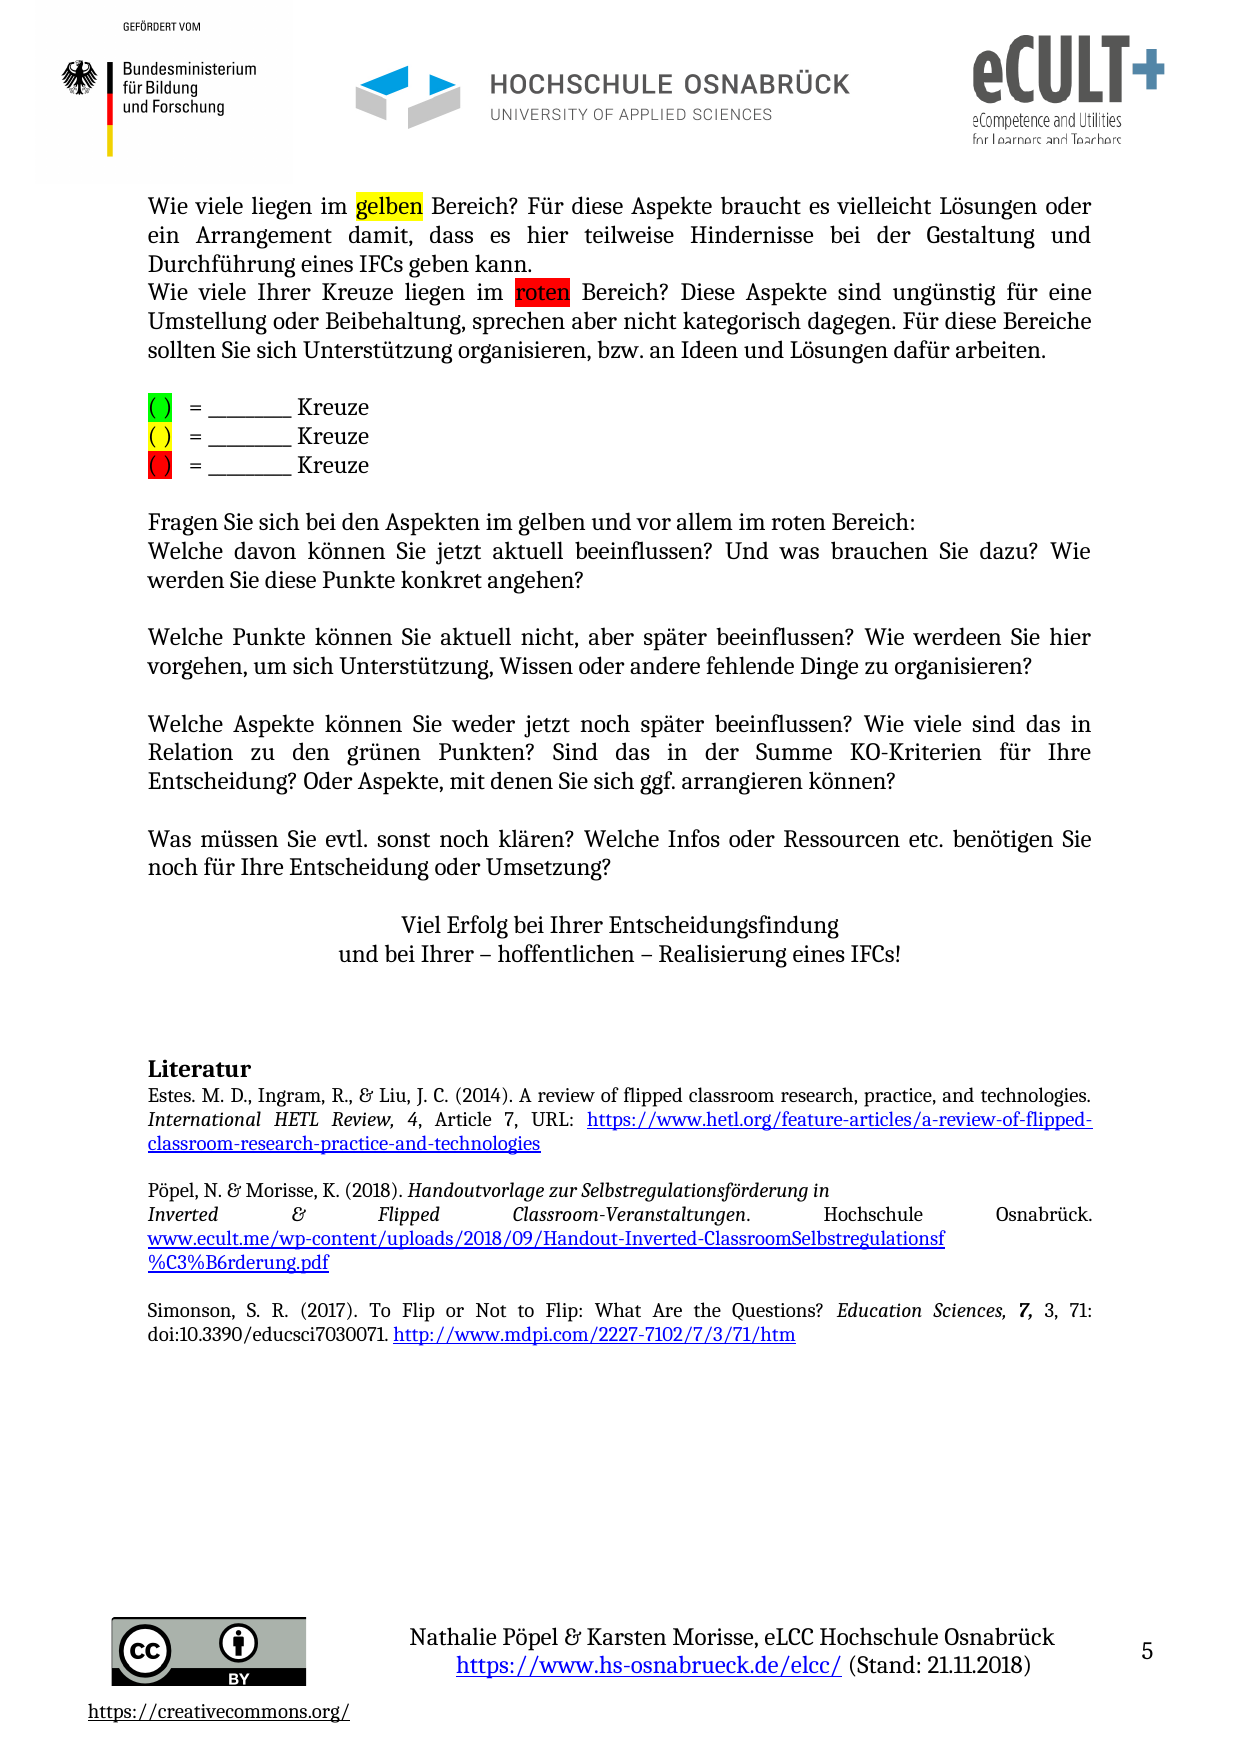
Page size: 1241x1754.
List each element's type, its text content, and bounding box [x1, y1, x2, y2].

text Welche Punkte können Sie aktuell nicht, aber später beeinflussen? Wie werdeen Sie hier vorgehen, um sich Unterstützung, Wissen oder andere fehlende Dinge zu organisieren? [148, 623, 1093, 681]
text ( ) = _________ Kreuze [172, 451, 1093, 479]
text Estes. M. D., Ingram, R., & Liu, J. C. (2014). A review of flipped classroom research, practice, and technologies. International HETL Review, 4, Article 7, URL: https://www.hetl.org/feature-articles/a-review-of-flipped-classroom-research-practice-and-technologies [148, 1083, 1093, 1155]
picture [35, 0, 294, 184]
text ( ) = _________ Kreuze [172, 393, 1093, 422]
text ( ) = _________ Kreuze [172, 422, 1093, 451]
text Viel Erfolg bei Ihrer Entscheidungsfindung [148, 911, 1093, 939]
text und bei Ihrer – hoffentlichen – Realisierung eines IFCs! [148, 939, 1093, 968]
text Literatur [148, 1054, 1093, 1083]
text Inverted & Flipped Classroom-Veranstaltungen. Hochschule Osnabrück. www.ecult.me/wp-content/uploads/2018/09/Handout-Inverted-ClassroomSelbstregulationsf%C3%B6rderung.pdf [148, 1203, 1093, 1275]
text Fragen Sie sich bei den Aspekten im gelben und vor allem im roten Bereich: [148, 508, 1093, 537]
text Simonson, S. R. (2017). To Flip or Not to Flip: What Are the Questions? Education Sciences, 7, 3, 71: doi:10.3390/educsci7030071. http://www.mdpi.com/2227-7102/7/3/71/htm [148, 1299, 1093, 1347]
text Was müssen Sie evtl. sonst noch klären? Welche Infos oder Ressourcen etc. benötigen Sie noch für Ihre Entscheidung oder Umsetzung? [148, 824, 1093, 882]
text Pöpel, N. & Morisse, K. (2018). Handoutvorlage zur Selbstregulationsförderung in [148, 1179, 1093, 1203]
text Wie viele Ihrer Kreuze liegen im roten Bereich? Diese Aspekte sind ungünstig für eine Umstellung oder Beibehaltung, sprechen aber nicht kategorisch dagegen. Für diese Bereiche sollten Sie sich Unterstützung organisieren, bzw. an Ideen und Lösungen dafür arbeiten. [148, 278, 1093, 364]
text Welche Aspekte können Sie weder jetzt noch später beeinflussen? Wie viele sind das in Relation zu den grünen Punkten? Sind das in der Summe KO-Kriterien für Ihre Entscheidung? Oder Aspekte, mit denen Sie sich ggf. arrangieren können? [148, 709, 1093, 796]
text Wie viele liegen im gelben Bereich? Für diese Aspekte braucht es vielleicht Lösungen oder ein Arrangement damit, dass es hier teilweise Hindernisse bei der Gestaltung und Durchführung eines IFCs geben kann. [148, 192, 1093, 278]
picture [972, 35, 1164, 143]
text Welche davon können Sie jetzt aktuell beeinflussen? Und was brauchen Sie dazu? Wie werden Sie diese Punkte konkret angehen? [148, 537, 1093, 594]
picture [110, 1617, 306, 1685]
